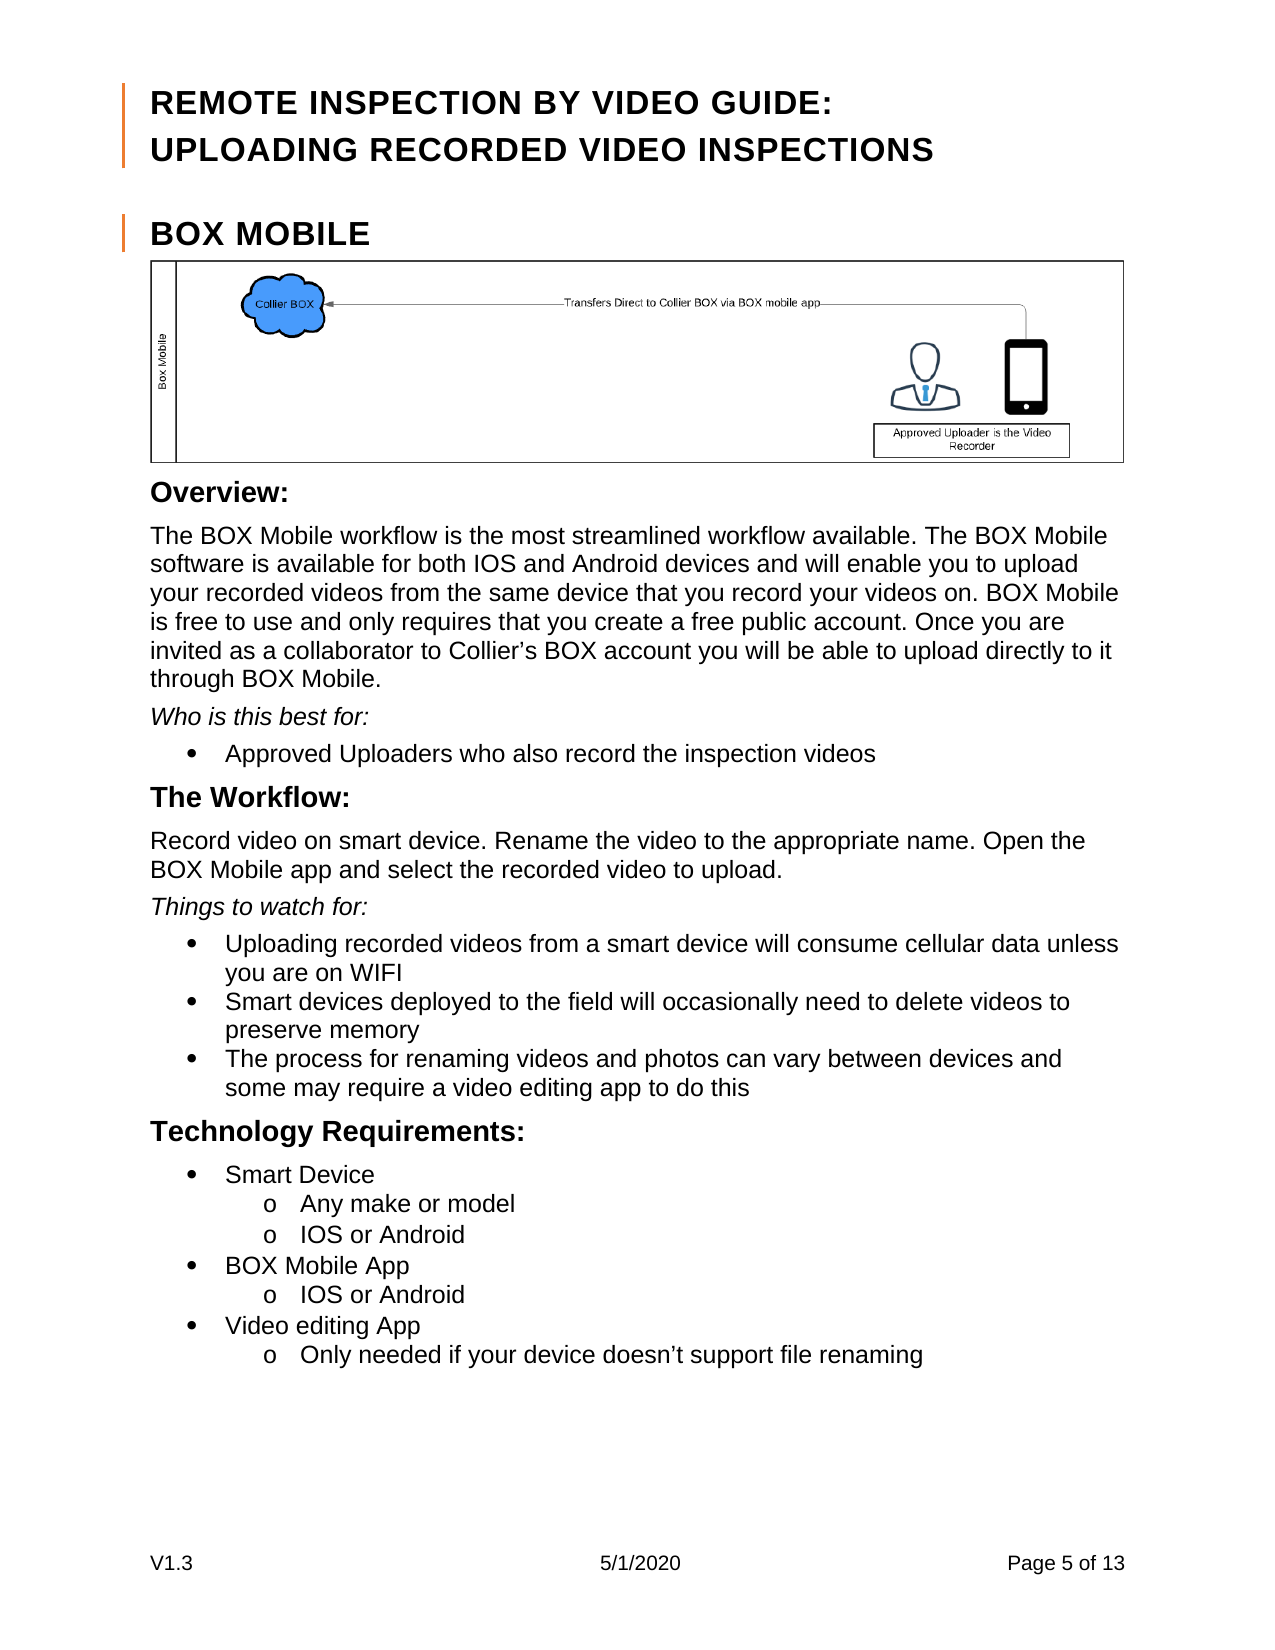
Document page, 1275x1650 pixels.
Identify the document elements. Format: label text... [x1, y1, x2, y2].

subtitle The Workflow: [150, 780, 1125, 813]
list Approved Uploaders who also record the inspection videos [187, 739, 1125, 767]
subtitle Technology Requirements: [150, 1114, 1125, 1148]
text Record video on smart device. Rename the video to the appropriate name. Open the BOX Mobile app and select the recorded video to upload. [150, 826, 1125, 883]
list Any make or model [262, 1189, 1125, 1220]
list IOS or Android [262, 1220, 1125, 1251]
subtitle Box Mobile [150, 214, 1125, 252]
list Smart devices deployed to the field will occasionally need to delete videos to preserve memory [187, 987, 1125, 1044]
text The BOX Mobile workflow is the most streamlined workflow available. The BOX Mobile software is available for both IOS and Android devices and will enable you to upload your recorded videos from the same device that you record your videos on. BOX Mobile is free to use and only requires that you create a free public account. Once you are invited as a collaborator to Collier’s BOX account you will be able to upload directly to it through BOX Mobile. [150, 521, 1125, 693]
list IOS or Android [262, 1280, 1125, 1311]
list Only needed if your device doesn’t support file renaming [262, 1340, 1125, 1371]
list Uploading recorded videos from a smart device will consume cellular data unless you are on WIFI [187, 929, 1125, 987]
list Smart Device [187, 1160, 1125, 1189]
text Who is this best for: [150, 702, 1125, 730]
subtitle Overview: [150, 475, 1125, 508]
text Things to watch for: [150, 892, 1125, 921]
picture [150, 260, 1124, 463]
list Video editing App [187, 1311, 1125, 1340]
list The process for renaming videos and photos can vary between devices and some may require a video editing app to do this [187, 1044, 1125, 1102]
list BOX Mobile App [187, 1251, 1125, 1280]
